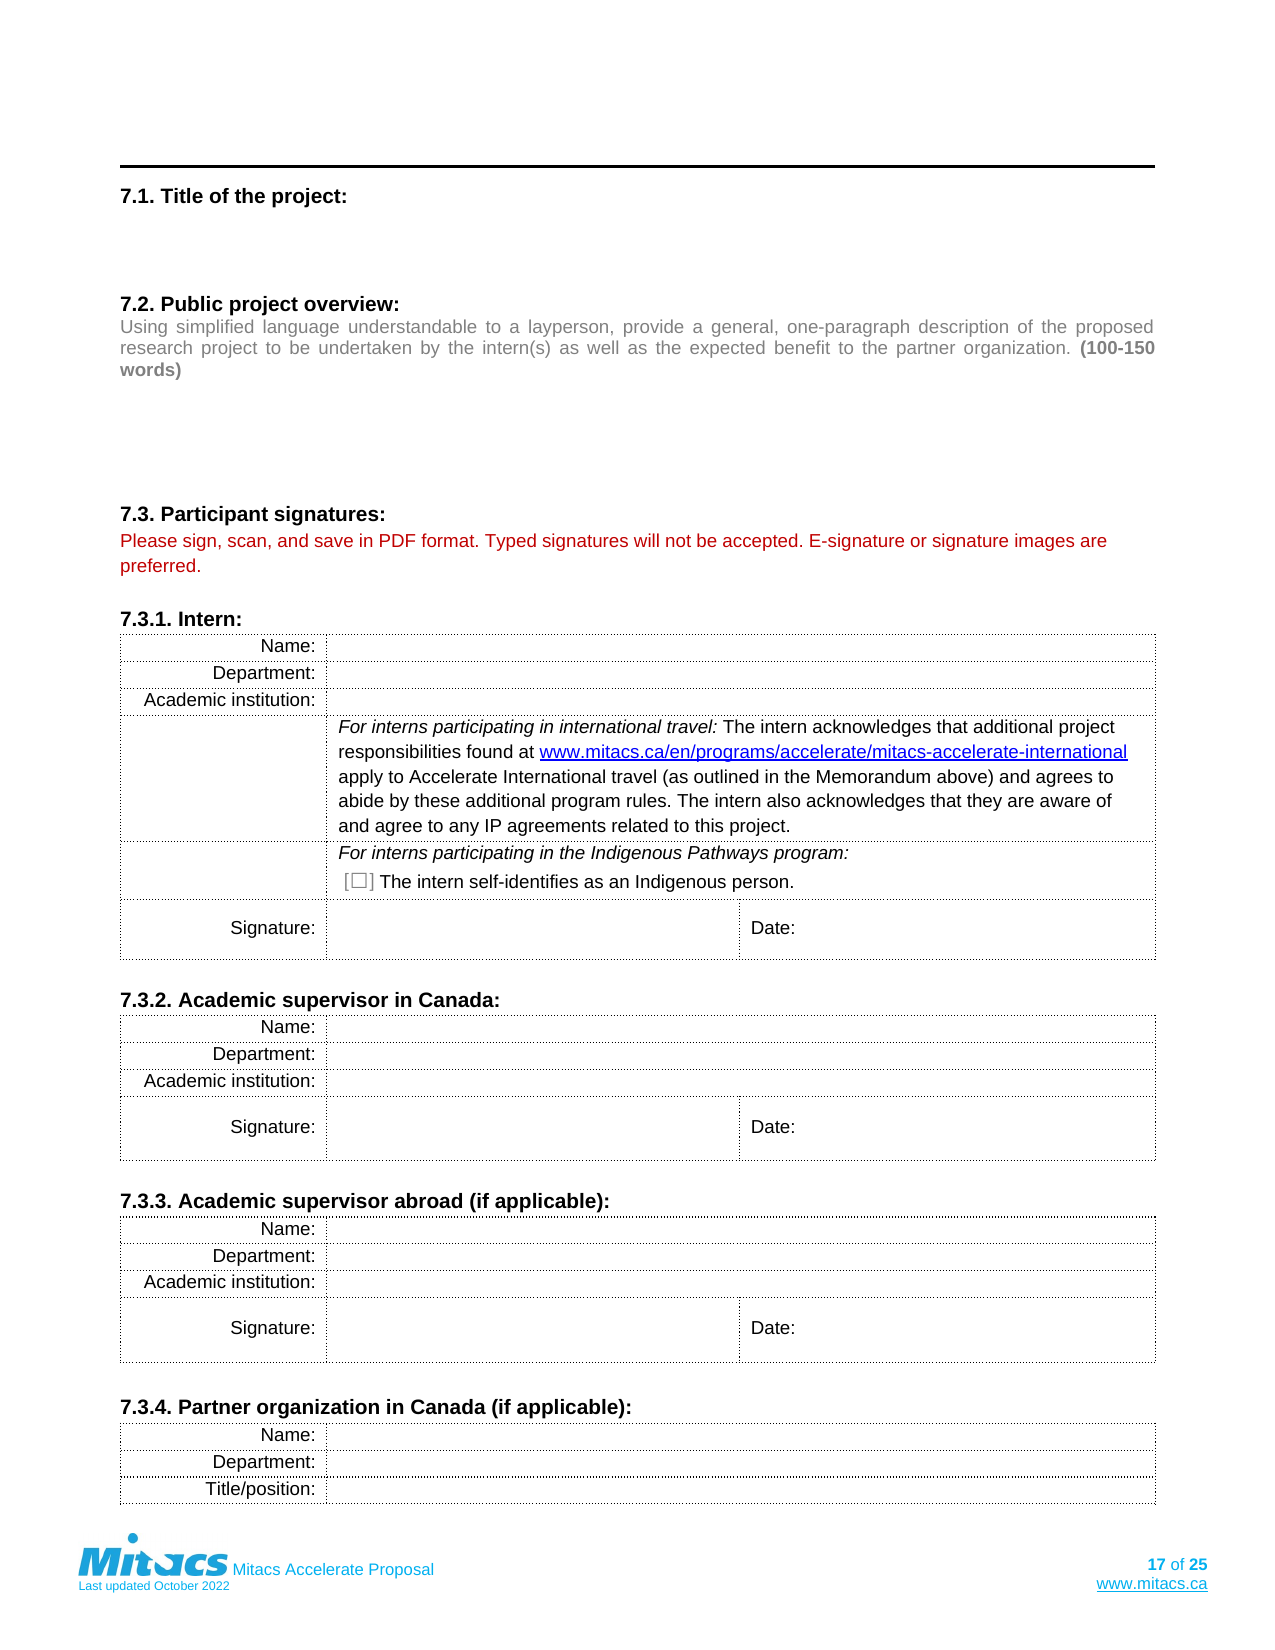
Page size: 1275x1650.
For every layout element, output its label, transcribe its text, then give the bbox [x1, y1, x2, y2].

table_cell Date: [739, 1297, 1156, 1362]
subtitle 7.3. Participant signatures: [120, 502, 1155, 526]
table_header Name: [120, 634, 327, 661]
table_cell [327, 1243, 1156, 1270]
table_cell Academic institution: [120, 688, 327, 715]
table_cell [327, 1297, 739, 1362]
table_header Name: [120, 1015, 327, 1042]
table_cell Department: [120, 661, 327, 688]
table_header [327, 1216, 1156, 1243]
table_cell [327, 899, 739, 959]
text 7.1. Title of the project: [120, 184, 1155, 208]
text 7.3.3. Academic supervisor abroad (if applicable): [120, 1189, 1155, 1213]
table_cell [327, 661, 1156, 688]
picture [78, 1533, 228, 1576]
table_header Name: [120, 1216, 327, 1243]
subtitle Please sign, scan, and save in PDF format. Typed signatures will not be accepted. E-signature or signature images are preferred. [120, 529, 1155, 576]
table_header [327, 634, 1156, 661]
table_header [327, 1423, 1156, 1449]
text 7.3.4. Partner organization in Canada (if applicable): [120, 1395, 1155, 1419]
table_cell Date: [739, 899, 1156, 959]
text 7.3.1. Intern: [120, 607, 1155, 631]
table_cell [327, 1042, 1156, 1069]
table_cell For interns participating in the Indigenous Pathways program: [] The intern self-identifies as an Indigenous person. [327, 841, 1156, 899]
table_header [327, 1015, 1156, 1042]
table_cell [327, 1096, 739, 1160]
table_cell Academic institution: [120, 1069, 327, 1096]
text Using simplified language understandable to a layperson, provide a general, one-paragraph description of the proposed research project to be undertaken by the intern(s) as well as the expected benefit to the partner organization. (100-150 words) [120, 316, 1155, 380]
text 7.3.2. Academic supervisor in Canada: [120, 988, 1155, 1012]
table_cell Department: [120, 1243, 327, 1270]
table_cell Department: [120, 1450, 327, 1476]
table_cell Academic institution: [120, 1270, 327, 1297]
table_cell Title/position: [120, 1476, 327, 1503]
picture [113, 1583, 118, 1593]
table_cell Signature: [120, 899, 327, 959]
table_cell Department: [120, 1042, 327, 1069]
table_cell For interns participating in international travel: The intern acknowledges that additional project responsibilities found at www.mitacs.ca/en/programs/accelerate/mitacs-accelerate-international apply to Accelerate International travel (as outlined in the Memorandum above) and agrees to abide by these additional program rules. The intern also acknowledges that they are aware of and agree to any IP agreements related to this project. [327, 715, 1156, 841]
table_cell Date: [739, 1096, 1156, 1160]
table_cell Signature: [120, 1096, 327, 1160]
table_header Name: [120, 1423, 327, 1449]
text 7.2. Public project overview: [120, 292, 1155, 316]
table_cell Signature: [120, 1297, 327, 1362]
table_cell [327, 1476, 1156, 1503]
table_cell [327, 1069, 1156, 1096]
table_cell [327, 688, 1156, 715]
picture [181, 1581, 186, 1590]
table_cell [327, 1450, 1156, 1476]
picture [144, 1581, 149, 1590]
table_cell [120, 841, 327, 899]
table_cell [120, 715, 327, 841]
table_cell [327, 1270, 1156, 1297]
